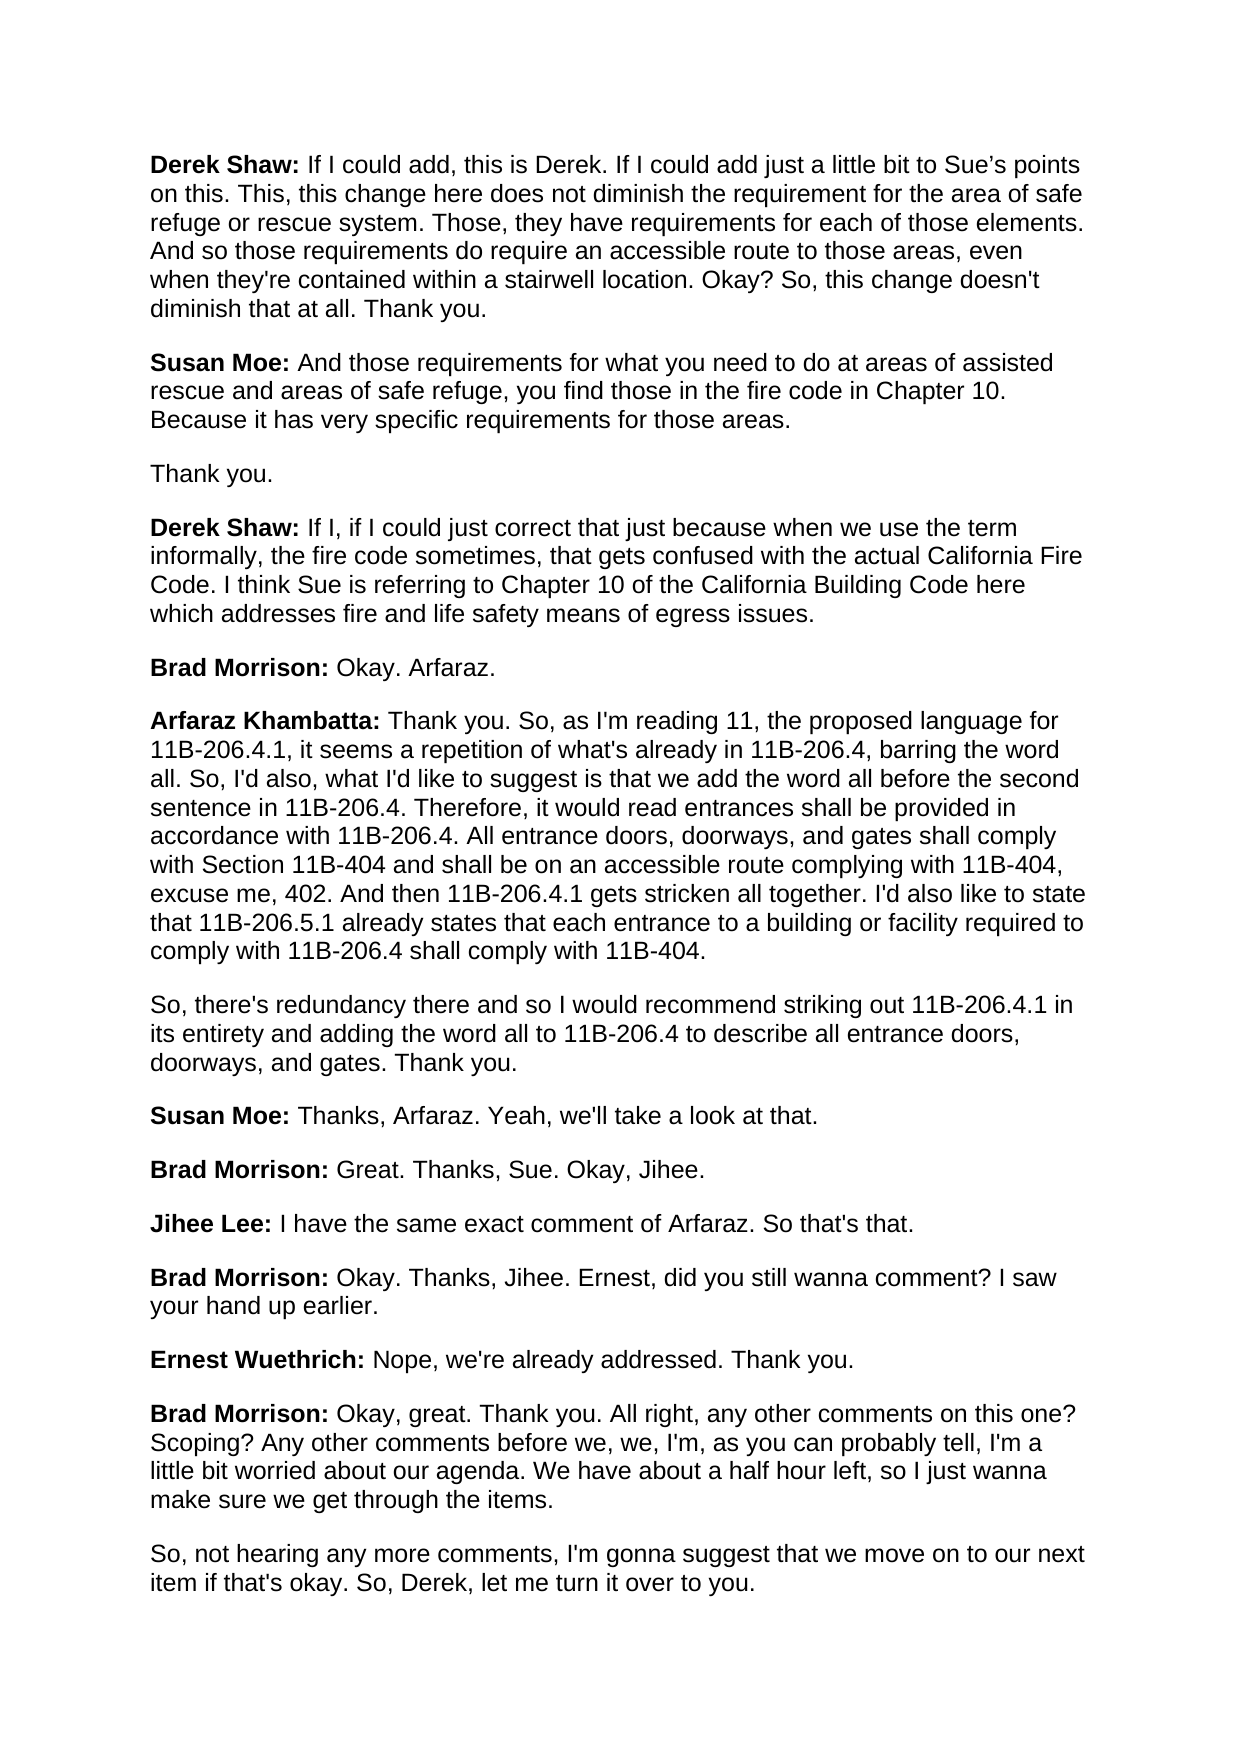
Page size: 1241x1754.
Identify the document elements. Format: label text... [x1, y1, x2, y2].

text Brad Morrison: Okay, great. Thank you. All right, any other comments on this one? Scoping? Any other comments before we, we, I'm, as you can probably tell, I'm a little bit worried about our agenda. We have about a half hour left, so I just wanna make sure we get through the items. [150, 1399, 1090, 1514]
text Susan Moe: And those requirements for what you need to do at areas of assisted rescue and areas of safe refuge, you find those in the fire code in Chapter 10. Because it has very specific requirements for those areas. [150, 347, 1090, 434]
text Brad Morrison: Great. Thanks, Sue. Okay, Jihee. [150, 1155, 1090, 1184]
text Derek Shaw: If I could add, this is Derek. If I could add just a little bit to Sue’s points on this. This, this change here does not diminish the requirement for the area of safe refuge or rescue system. Those, they have requirements for each of those elements. And so those requirements do require an accessible route to those areas, even when they're contained within a stairwell location. Okay? So, this change doesn't diminish that at all. Thank you. [150, 150, 1090, 322]
text Derek Shaw: If I, if I could just correct that just because when we use the term informally, the fire code sometimes, that gets confused with the actual California Fire Code. I think Sue is referring to Chapter 10 of the California Building Code here which addresses fire and life safety means of egress issues. [150, 512, 1090, 627]
text Brad Morrison: Okay. Thanks, Jihee. Ernest, did you still wanna comment? I saw your hand up earlier. [150, 1262, 1090, 1320]
text Jihee Lee: I have the same exact comment of Arfaraz. So that's that. [150, 1209, 1090, 1237]
text Brad Morrison: Okay. Arfaraz. [150, 652, 1090, 681]
text So, not hearing any more comments, I'm gonna suggest that we move on to our next item if that's okay. So, Derek, let me turn it over to you. [150, 1539, 1090, 1596]
text Susan Moe: Thanks, Arfaraz. Yeah, we'll take a look at that. [150, 1101, 1090, 1130]
text Ernest Wuethrich: Nope, we're already addressed. Thank you. [150, 1345, 1090, 1374]
text So, there's redundancy there and so I would recommend striking out 11B-206.4.1 in its entirety and adding the word all to 11B-206.4 to describe all entrance doors, doorways, and gates. Thank you. [150, 990, 1090, 1076]
text Thank you. [150, 459, 1090, 487]
text Arfaraz Khambatta: Thank you. So, as I'm reading 11, the proposed language for 11B-206.4.1, it seems a repetition of what's already in 11B-206.4, barring the word all. So, I'd also, what I'd like to suggest is that we add the word all before the second sentence in 11B-206.4. Therefore, it would read entrances shall be provided in accordance with 11B-206.4. All entrance doors, doorways, and gates shall comply with Section 11B-404 and shall be on an accessible route complying with 11B-404, excuse me, 402. And then 11B-206.4.1 gets stricken all together. I'd also like to state that 11B-206.5.1 already states that each entrance to a building or facility required to comply with 11B-206.4 shall comply with 11B-404. [150, 706, 1090, 965]
